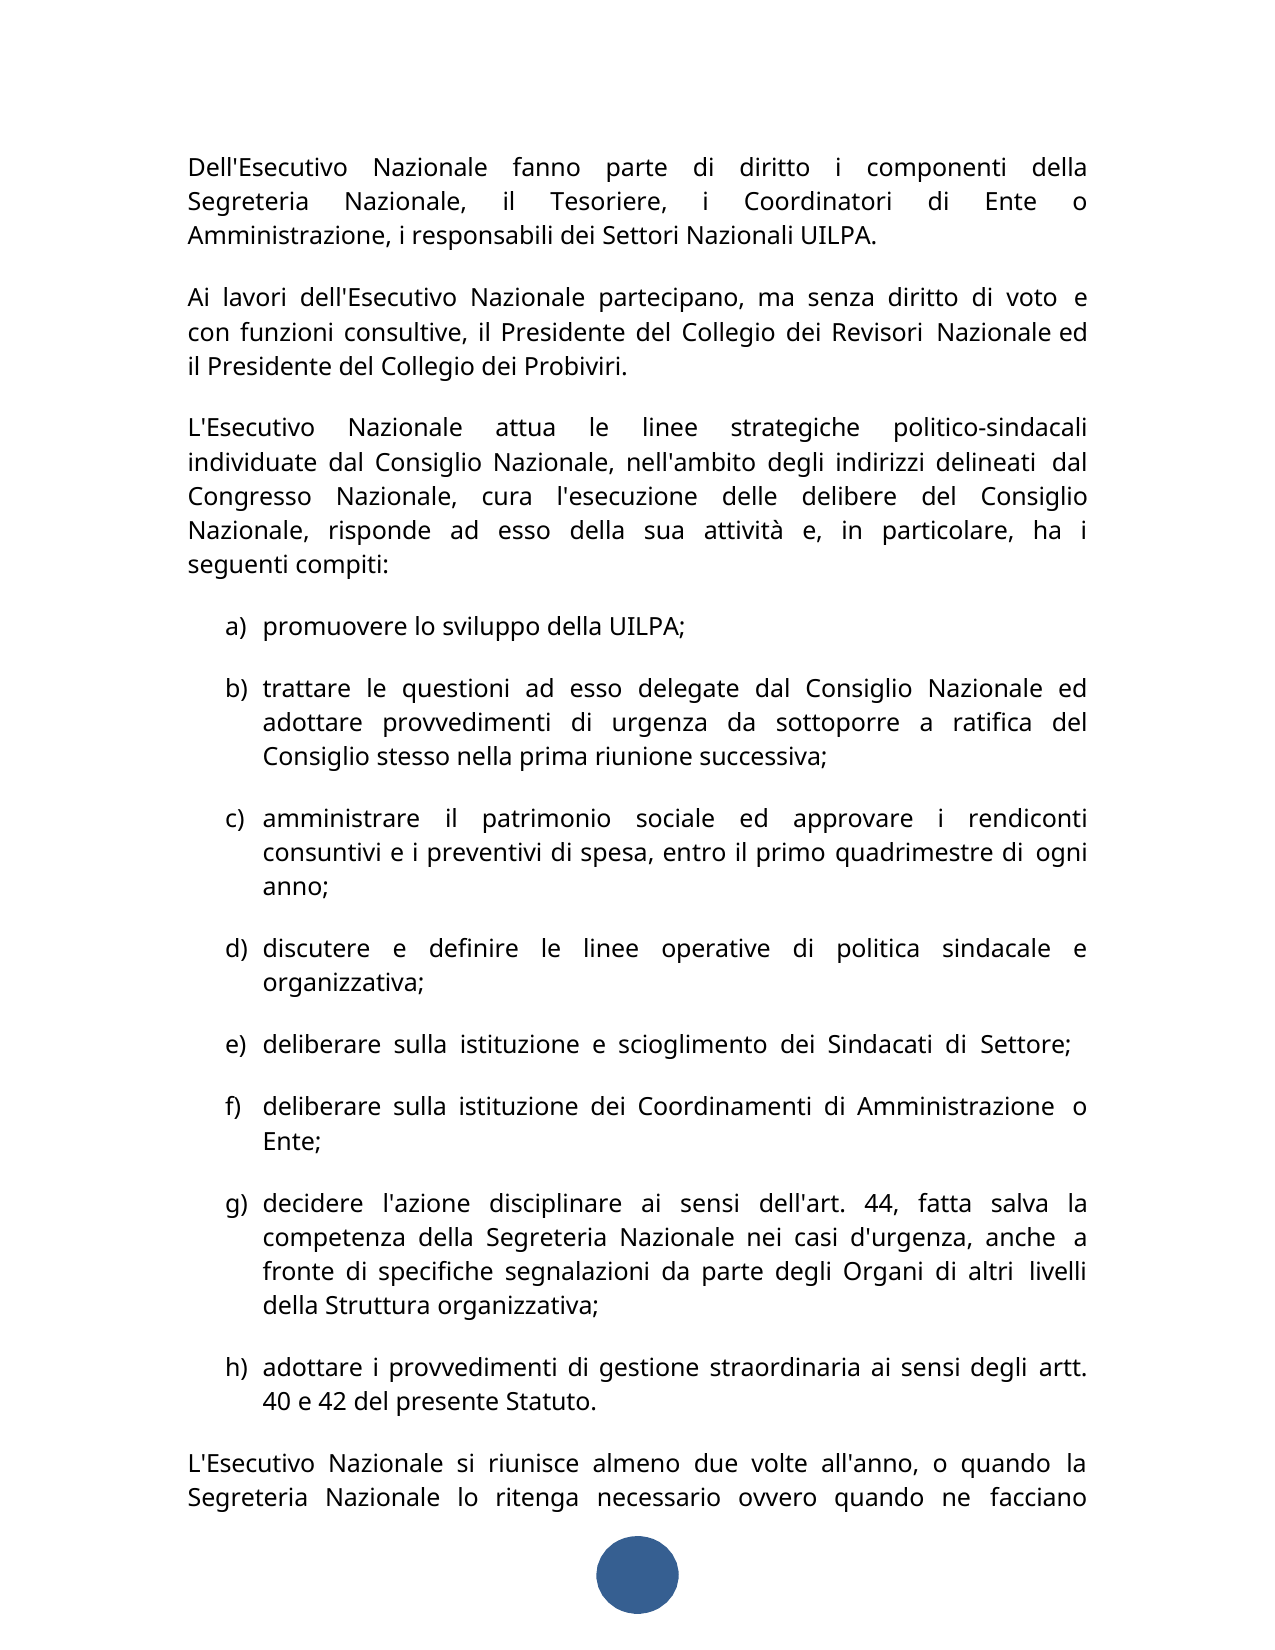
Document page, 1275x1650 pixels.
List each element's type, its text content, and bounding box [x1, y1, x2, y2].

text Ai lavori dell'Esecutivo Nazionale partecipano, ma senza diritto di voto e con funzioni consultive, il Presidente del Collegio dei Revisori Nazionale ed il Presidente del Collegio dei Probiviri. [187, 280, 1088, 382]
list decidere l'azione disciplinare ai sensi dell'art. 44, fatta salva la competenza della Segreteria Nazionale nei casi d'urgenza, anche a fronte di specifiche segnalazioni da parte degli Organi di altri livelli della Struttura organizzativa; [225, 1185, 1088, 1321]
list deliberare sulla istituzione dei Coordinamenti di Amministrazione o Ente; [225, 1089, 1087, 1157]
list promuovere lo sviluppo della UILPA; [225, 608, 1100, 642]
list deliberare sulla istituzione e scioglimento dei Sindacati di Settore; [225, 1027, 1087, 1061]
text Dell'Esecutivo Nazionale fanno parte di diritto i componenti della Segreteria Nazionale, il Tesoriere, i Coordinatori di Ente o Amministrazione, i responsabili dei Settori Nazionali UILPA. [187, 150, 1088, 252]
text L'Esecutivo Nazionale attua le linee strategiche politico-sindacali individuate dal Consiglio Nazionale, nell'ambito degli indirizzi delineati dal Congresso Nazionale, cura l'esecuzione delle delibere del Consiglio Nazionale, risponde ad esso della sua attività e, in particolare, ha i seguenti compiti: [187, 410, 1088, 580]
list amministrare il patrimonio sociale ed approvare i rendiconti consuntivi e i preventivi di spesa, entro il primo quadrimestre di ogni anno; [225, 801, 1088, 903]
list trattare le questioni ad esso delegate dal Consiglio Nazionale ed adottare provvedimenti di urgenza da sottoporre a ratifica del Consiglio stesso nella prima riunione successiva; [225, 670, 1087, 772]
list discutere e definire le linee operative di politica sindacale e organizzativa; [225, 931, 1087, 999]
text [187, 1446, 1087, 1514]
list adottare i provvedimenti di gestione straordinaria ai sensi degli artt. 40 e 42 del presente Statuto. [225, 1349, 1088, 1418]
